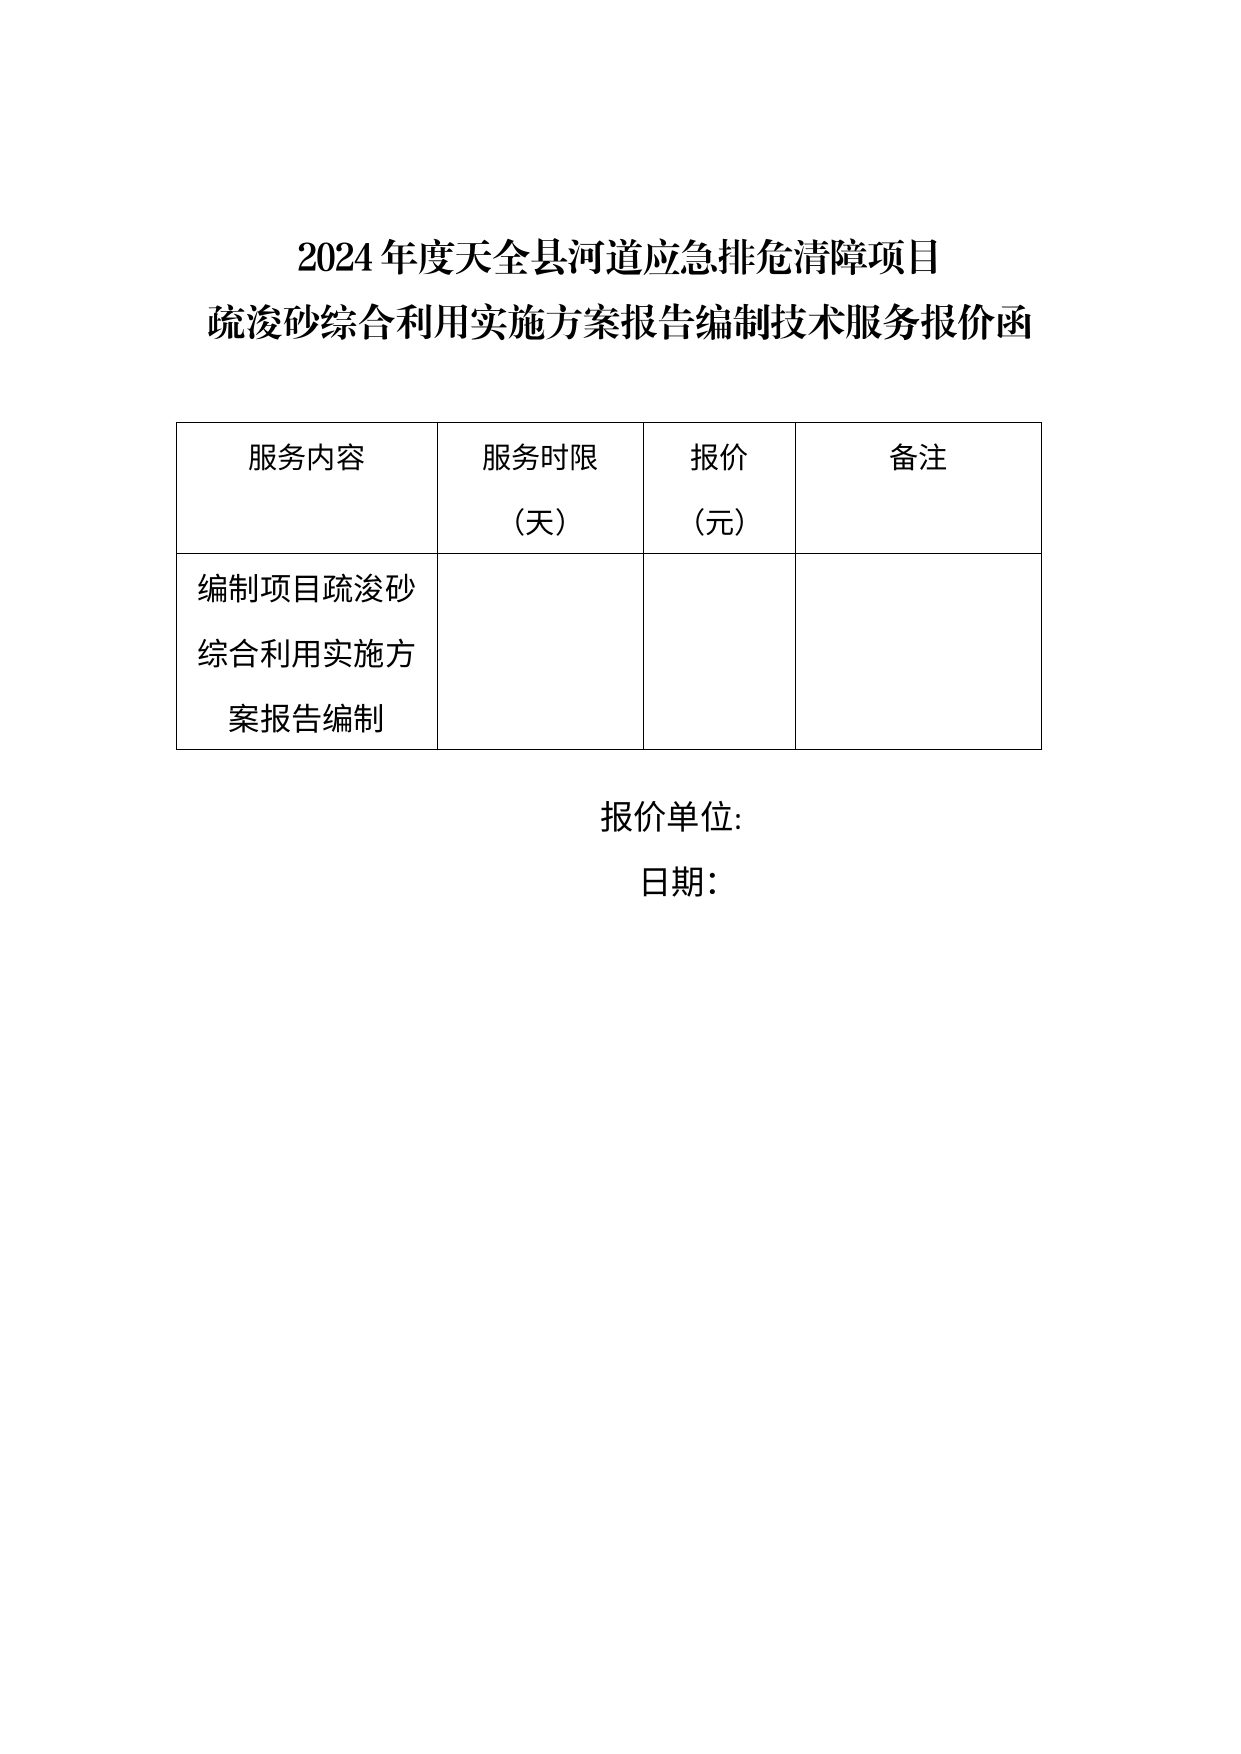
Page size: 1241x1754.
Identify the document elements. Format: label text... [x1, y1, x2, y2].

table_cell 编制项目疏浚砂综合利用实施方案报告编制 [177, 554, 437, 749]
text 日期： [187, 848, 1053, 913]
table_cell [644, 554, 795, 749]
table_header 报价（元） [644, 423, 795, 553]
text 报价单位: [187, 783, 1053, 848]
text 2024年度天全县河道应急排危清障项目 [187, 227, 1053, 292]
table_cell [796, 554, 1041, 749]
table_header 服务内容 [177, 423, 437, 553]
table_cell [438, 554, 643, 749]
table_header 服务时限（天） [438, 423, 643, 553]
table_header 备注 [796, 423, 1041, 553]
text 疏浚砂综合利用实施方案报告编制技术服务报价函 [187, 292, 1053, 357]
